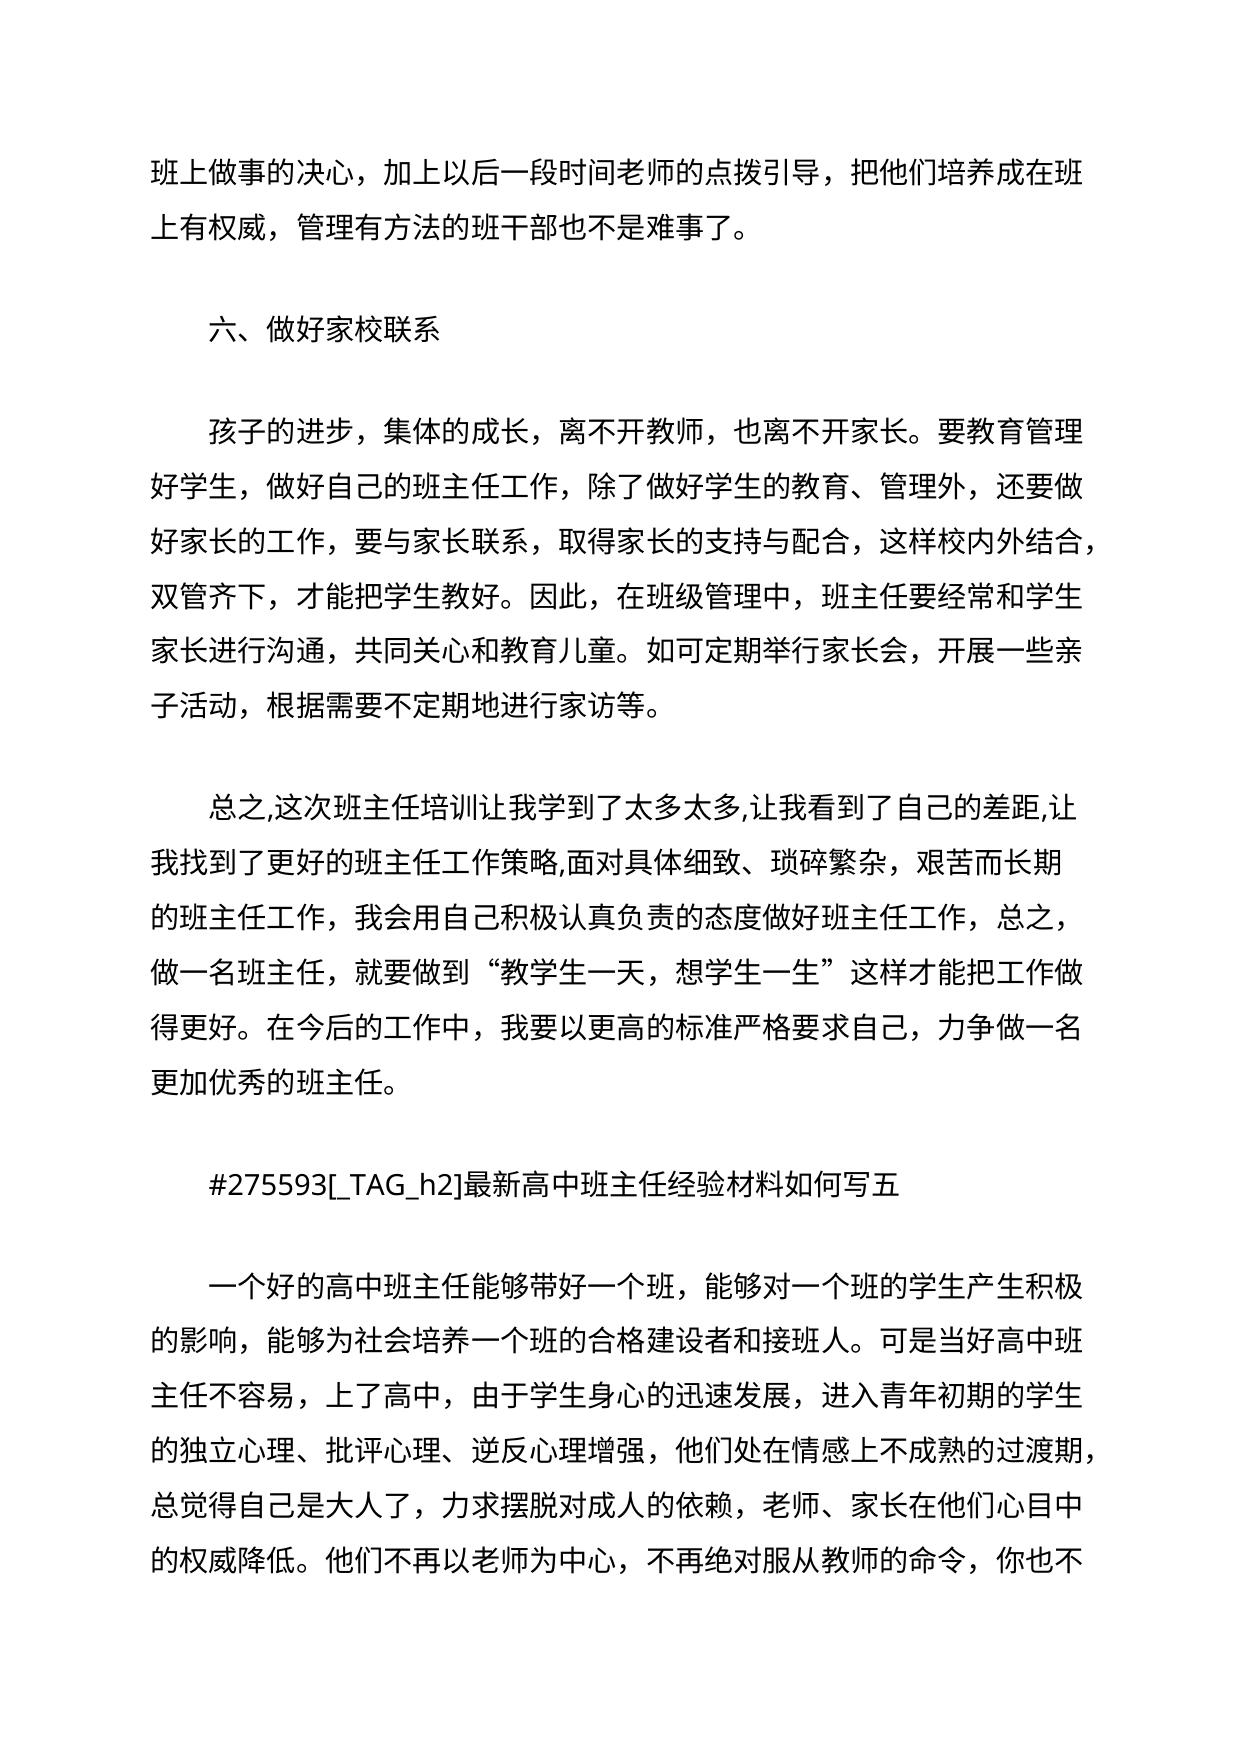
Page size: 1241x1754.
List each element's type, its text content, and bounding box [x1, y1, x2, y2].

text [150, 150, 1090, 247]
text 六、做好家校联系 [150, 307, 1090, 349]
text 孩子的进步，集体的成长，离不开教师，也离不开家长。要教育管理好学生，做好自己的班主任工作，除了做好学生的教育、管理外，还要做好家长的工作，要与家长联系，取得家长的支持与配合，这样校内外结合，双管齐下，才能把学生教好。因此，在班级管理中，班主任要经常和学生家长进行沟通，共同关心和教育儿童。如可定期举行家长会，开展一些亲子活动，根据需要不定期地进行家访等。 [150, 408, 1090, 725]
text 总之,这次班主任培训让我学到了太多太多,让我看到了自己的差距,让我找到了更好的班主任工作策略,面对具体细致、琐碎繁杂，艰苦而长期的班主任工作，我会用自己积极认真负责的态度做好班主任工作，总之，做一名班主任，就要做到“教学生一天，想学生一生”这样才能把工作做得更好。在今后的工作中，我要以更高的标准严格要求自己，力争做一名更加优秀的班主任。 [150, 785, 1090, 1102]
text #275593[_TAG_h2]最新高中班主任经验材料如何写五 [150, 1161, 1090, 1203]
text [150, 1263, 1090, 1580]
